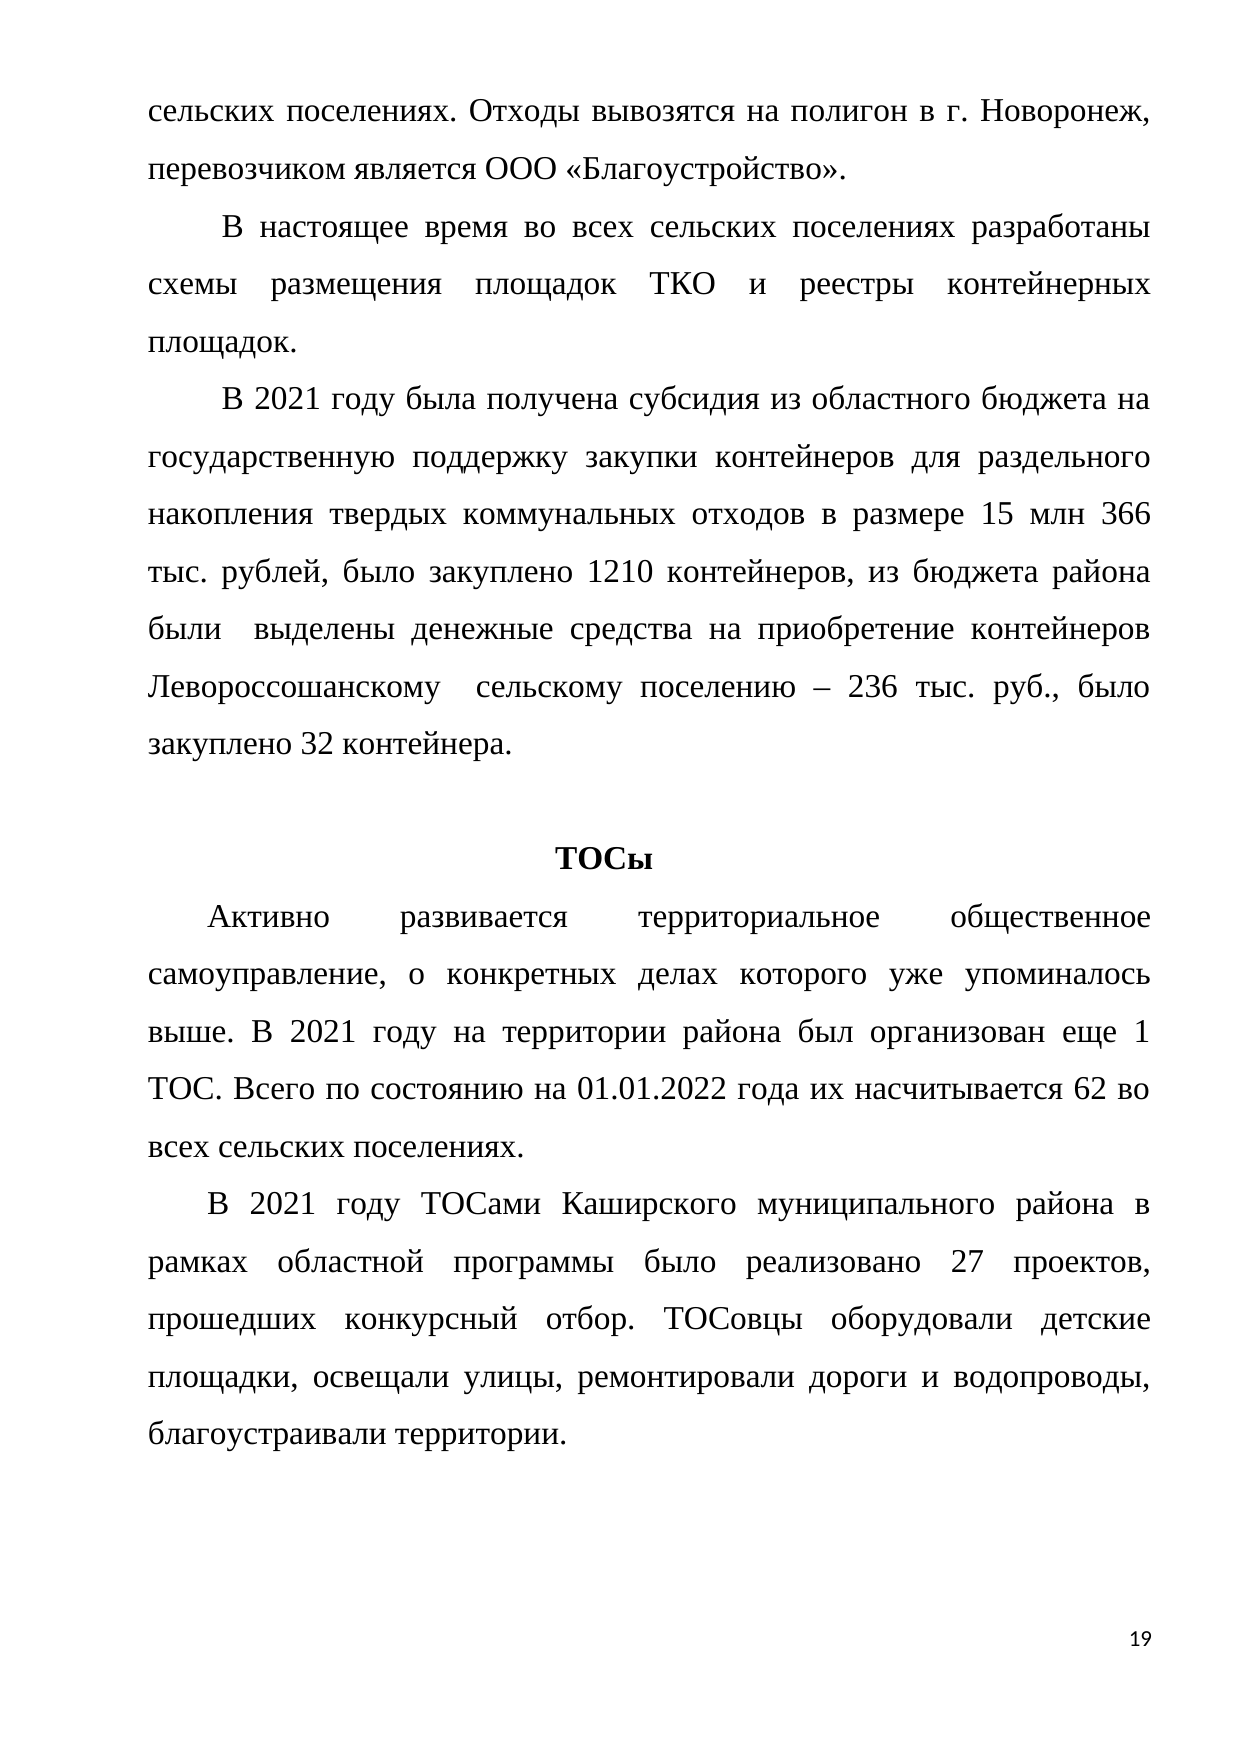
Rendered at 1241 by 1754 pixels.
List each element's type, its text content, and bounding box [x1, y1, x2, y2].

text Активно развивается территориальное общественное самоуправление, о конкретных делах которого уже упоминалось выше. В 2021 году на территории района был организован еще 1 ТОС. Всего по состоянию на 01.01.2022 года их насчитывается 62 во всех сельских поселениях. [148, 896, 1152, 1164]
text В настоящее время во всех сельских поселениях разработаны схемы размещения площадок ТКО и реестры контейнерных площадок. [148, 206, 1152, 359]
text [148, 89, 1152, 187]
text В 2021 году была получена субсидия из областного бюджета на государственную поддержку закупки контейнеров для раздельного накопления твердых коммунальных отходов в размере 15 млн 366 тыс. рублей, было закуплено 1210 контейнеров, из бюджета района были выделены денежные средства на приобретение контейнеров Левороссошанскому сельскому поселению – 236 тыс. руб., было закуплено 32 контейнера. [148, 378, 1152, 762]
text ТОСы [148, 838, 1152, 877]
text В 2021 году ТОСами Каширского муниципального района в рамках областной программы было реализовано 27 проектов, прошедших конкурсный отбор. ТОСовцы оборудовали детские площадки, освещали улицы, ремонтировали дороги и водопроводы, благоустраивали территории. [148, 1183, 1152, 1452]
